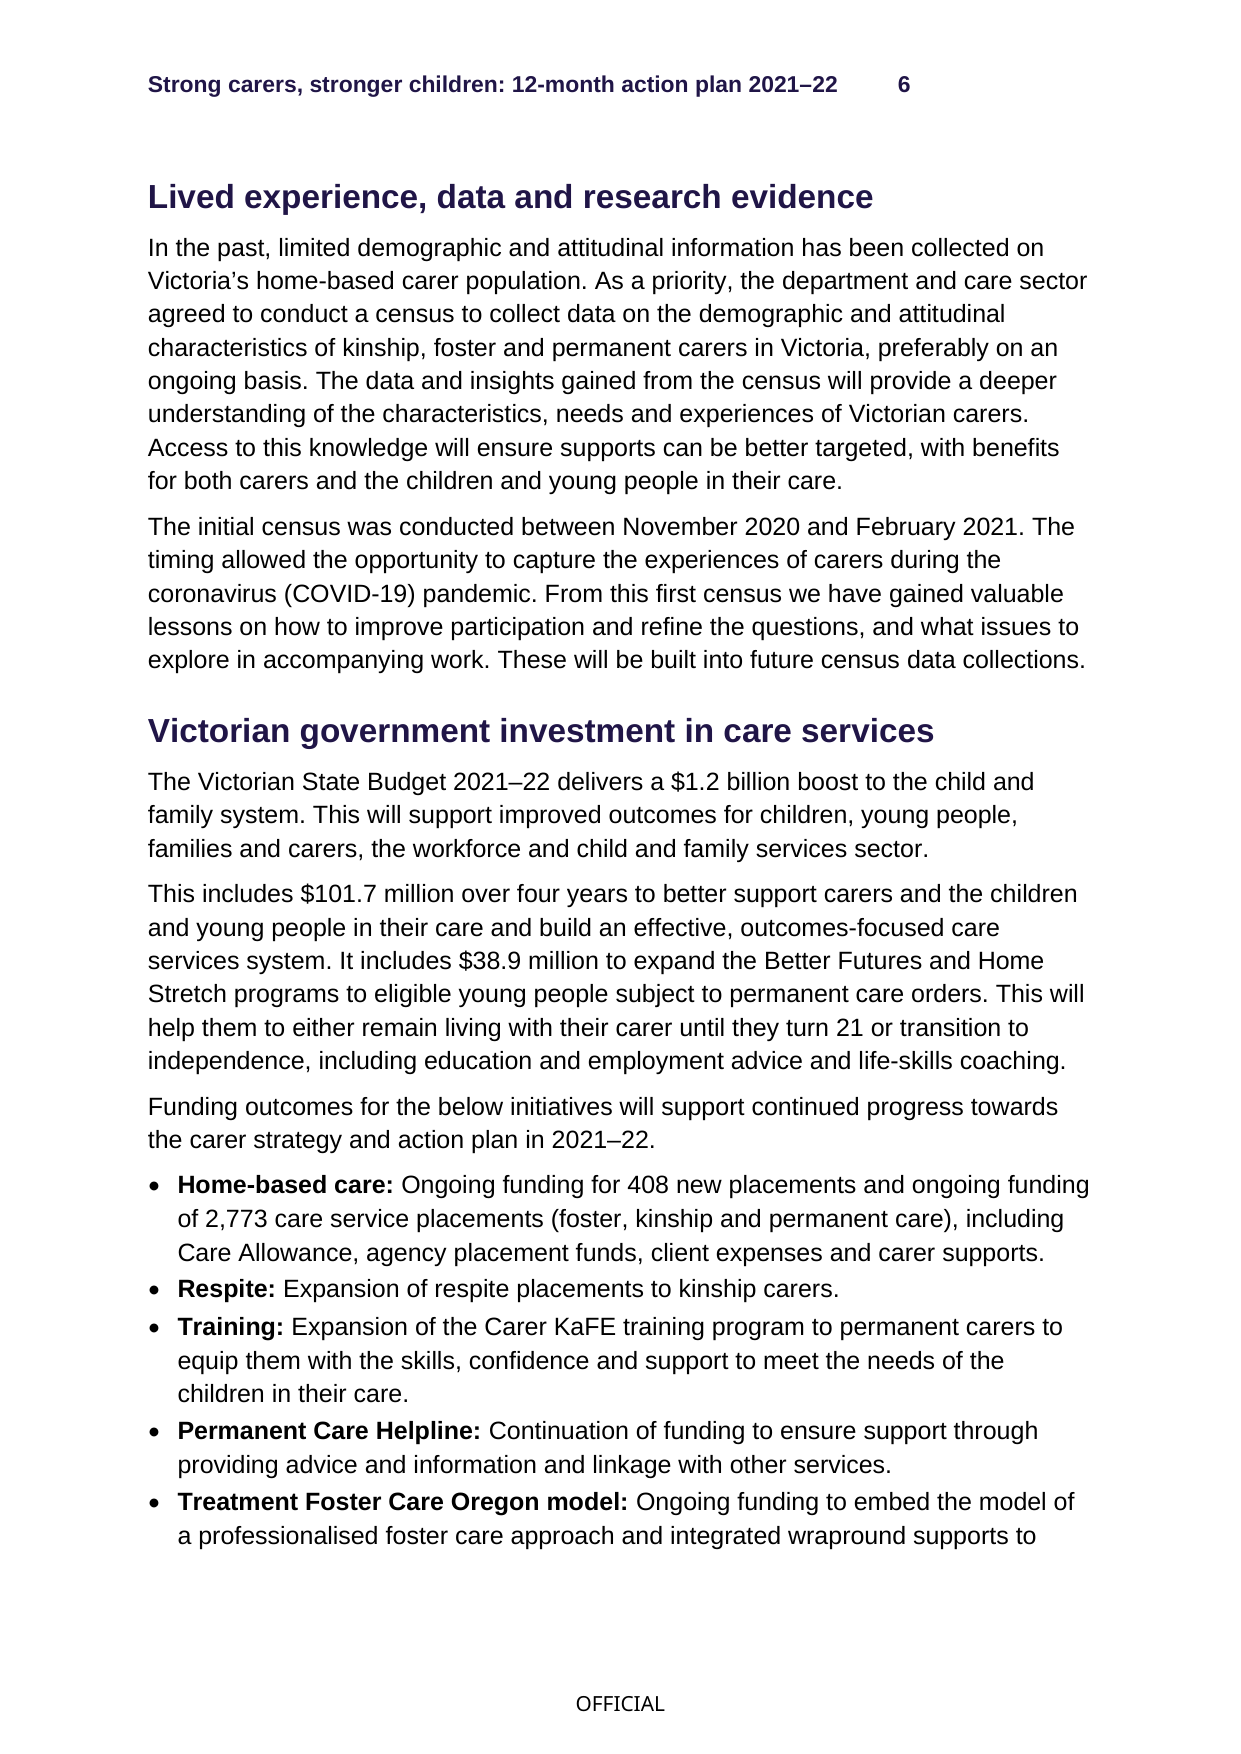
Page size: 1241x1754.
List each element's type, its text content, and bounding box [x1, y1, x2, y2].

subtitle Lived experience, data and research evidence [148, 177, 1092, 216]
subtitle Victorian government investment in care services [148, 711, 1092, 750]
text The initial census was conducted between November 2020 and February 2021. The timing allowed the opportunity to capture the experiences of carers during the coronavirus (COVID-19) pandemic. From this first census we have gained valuable lessons on how to improve participation and refine the questions, and what issues to explore in accompanying work. These will be built into future census data collections. [148, 507, 1092, 674]
text Home-based care: Ongoing funding for 408 new placements and ongoing funding of 2,773 care service placements (foster, kinship and permanent care), including Care Allowance, agency placement funds, client expenses and carer supports. [148, 1167, 1092, 1267]
text Respite: Expansion of respite placements to kinship carers. [148, 1271, 1092, 1304]
text Training: Expansion of the Carer KaFE training program to permanent carers to equip them with the skills, confidence and support to meet the needs of the children in their care. [148, 1308, 1092, 1408]
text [148, 1483, 1092, 1550]
text The Victorian State Budget 2021–22 delivers a $1.2 billion boost to the child and family system. This will support improved outcomes for children, young people, families and carers, the workforce and child and family services sector. [148, 762, 1092, 862]
text Funding outcomes for the below initiatives will support continued progress towards the carer strategy and action plan in 2021–22. [148, 1087, 1092, 1154]
text Permanent Care Helpline: Continuation of funding to ensure support through providing advice and information and linkage with other services. [148, 1412, 1092, 1479]
text This includes $101.7 million over four years to better support carers and the children and young people in their care and build an effective, outcomes-focused care services system. It includes $38.9 million to expand the Better Futures and Home Stretch programs to eligible young people subject to permanent care orders. This will help them to either remain living with their carer until they turn 21 or transition to independence, including education and employment advice and life-skills coaching. [148, 875, 1092, 1075]
text In the past, limited demographic and attitudinal information has been collected on Victoria’s home-based carer population. As a priority, the department and care sector agreed to conduct a census to collect data on the demographic and attitudinal characteristics of kinship, foster and permanent carers in Victoria, preferably on an ongoing basis. The data and insights gained from the census will provide a deeper understanding of the characteristics, needs and experiences of Victorian carers. Access to this knowledge will ensure supports can be better targeted, with benefits for both carers and the children and young people in their care. [148, 228, 1092, 495]
